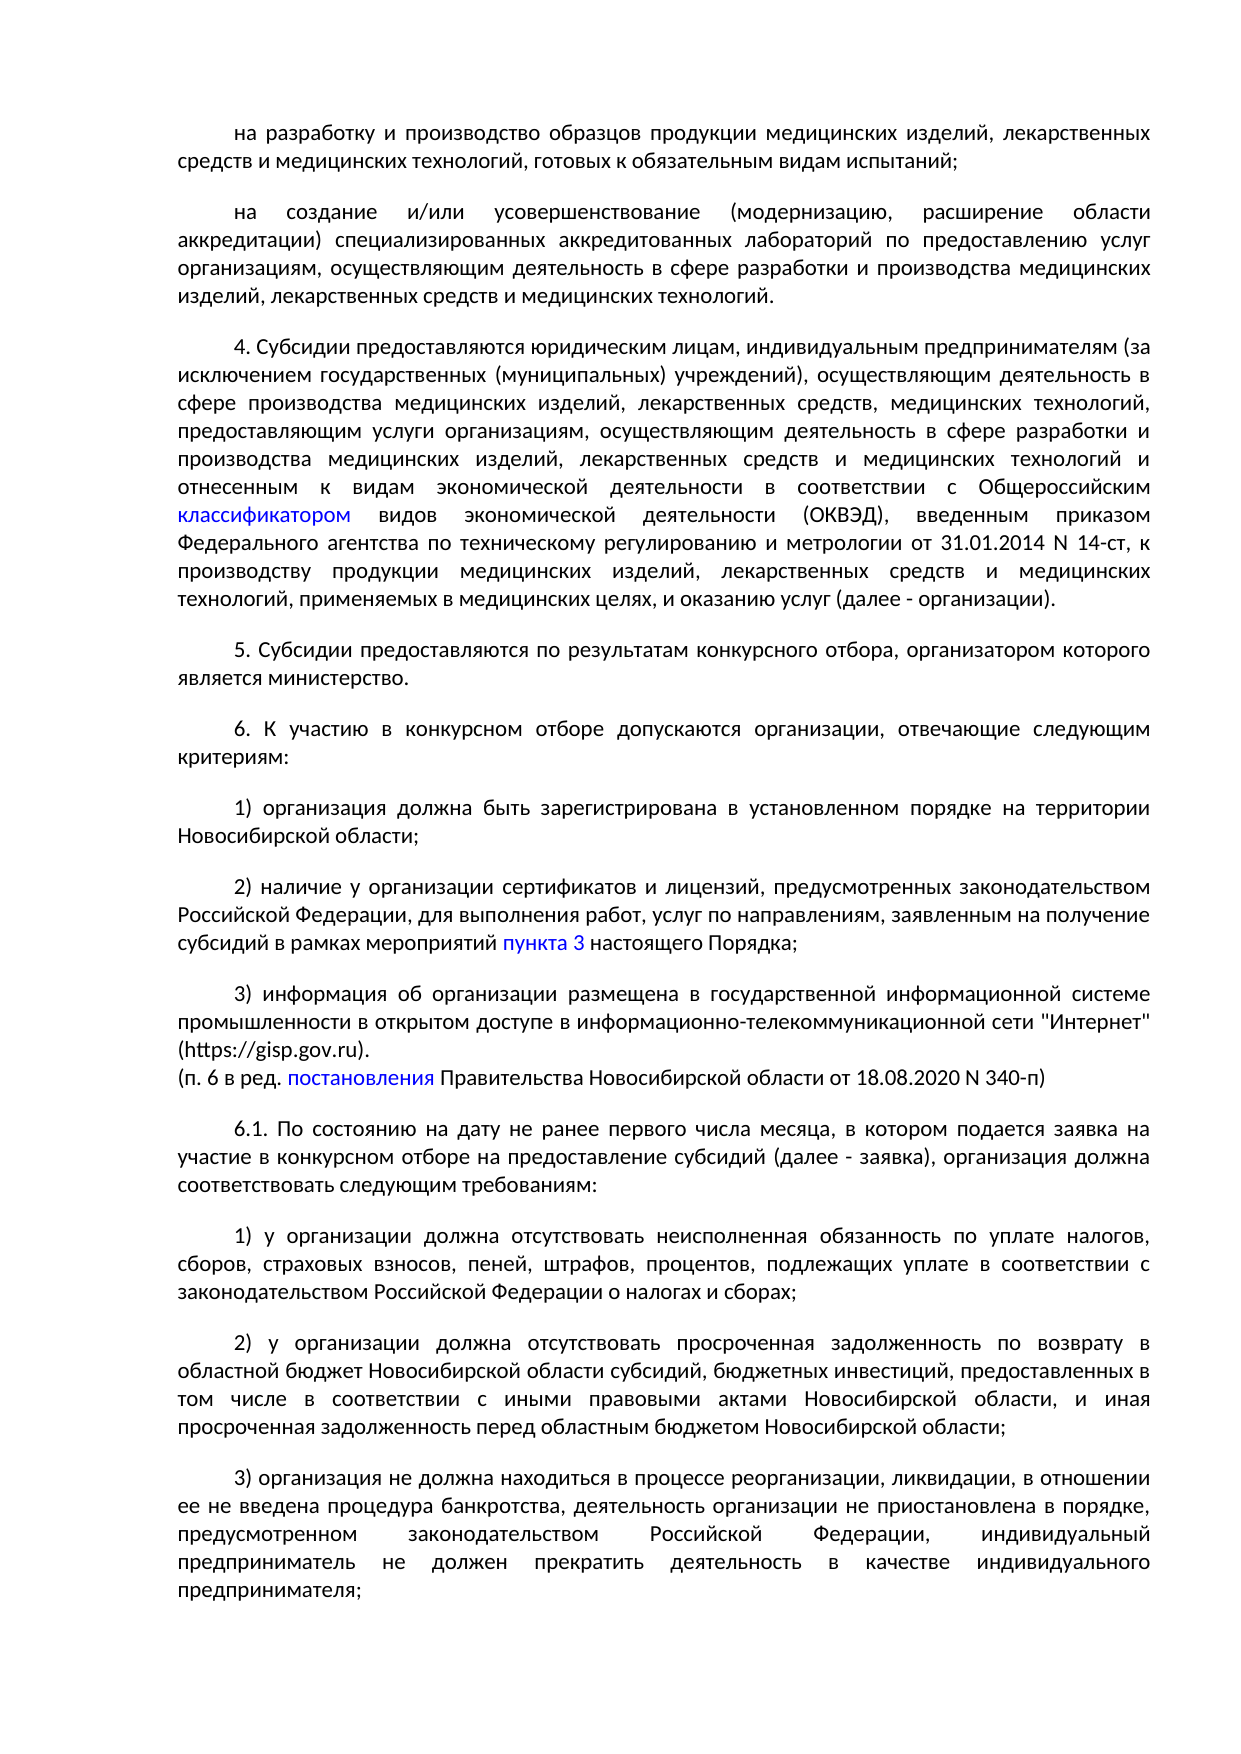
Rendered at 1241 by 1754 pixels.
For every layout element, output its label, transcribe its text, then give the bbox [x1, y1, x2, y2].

text на создание и/или усовершенствование (модернизацию, расширение области аккредитации) специализированных аккредитованных лабораторий по предоставлению услуг организациям, осуществляющим деятельность в сфере разработки и производства медицинских изделий, лекарственных средств и медицинских технологий. [177, 197, 1152, 309]
text 3) организация не должна находиться в процессе реорганизации, ликвидации, в отношении ее не введена процедура банкротства, деятельность организации не приостановлена в порядке, предусмотренном законодательством Российской Федерации, индивидуальный предприниматель не должен прекратить деятельность в качестве индивидуального предпринимателя; [177, 1463, 1152, 1603]
text 3) информация об организации размещена в государственной информационной системе промышленности в открытом доступе в информационно-телекоммуникационной сети "Интернет" (https://gisp.gov.ru). [177, 979, 1152, 1063]
text 6. К участию в конкурсном отборе допускаются организации, отвечающие следующим критериям: [177, 714, 1152, 770]
text 1) организация должна быть зарегистрирована в установленном порядке на территории Новосибирской области; [177, 793, 1152, 849]
text 4. Субсидии предоставляются юридическим лицам, индивидуальным предпринимателям (за исключением государственных (муниципальных) учреждений), осуществляющим деятельность в сфере производства медицинских изделий, лекарственных средств, медицинских технологий, предоставляющим услуги организациям, осуществляющим деятельность в сфере разработки и производства медицинских изделий, лекарственных средств и медицинских технологий и отнесенным к видам экономической деятельности в соответствии с Общероссийским классификатором видов экономической деятельности (ОКВЭД), введенным приказом Федерального агентства по техническому регулированию и метрологии от 31.01.2014 N 14-ст, к производству продукции медицинских изделий, лекарственных средств и медицинских технологий, применяемых в медицинских целях, и оказанию услуг (далее - организации). [177, 332, 1152, 612]
text 5. Субсидии предоставляются по результатам конкурсного отбора, организатором которого является министерство. [177, 635, 1152, 691]
text 6.1. По состоянию на дату не ранее первого числа месяца, в котором подается заявка на участие в конкурсном отборе на предоставление субсидий (далее - заявка), организация должна соответствовать следующим требованиям: [177, 1114, 1152, 1198]
text 1) у организации должна отсутствовать неисполненная обязанность по уплате налогов, сборов, страховых взносов, пеней, штрафов, процентов, подлежащих уплате в соответствии с законодательством Российской Федерации о налогах и сборах; [177, 1221, 1152, 1305]
text 2) наличие у организации сертификатов и лицензий, предусмотренных законодательством Российской Федерации, для выполнения работ, услуг по направлениям, заявленным на получение субсидий в рамках мероприятий пункта 3 настоящего Порядка; [177, 872, 1152, 956]
text 2) у организации должна отсутствовать просроченная задолженность по возврату в областной бюджет Новосибирской области субсидий, бюджетных инвестиций, предоставленных в том числе в соответствии с иными правовыми актами Новосибирской области, и иная просроченная задолженность перед областным бюджетом Новосибирской области; [177, 1328, 1152, 1440]
text на разработку и производство образцов продукции медицинских изделий, лекарственных средств и медицинских технологий, готовых к обязательным видам испытаний; [177, 118, 1152, 174]
text (п. 6 в ред. постановления Правительства Новосибирской области от 18.08.2020 N 340-п) [177, 1063, 1152, 1091]
